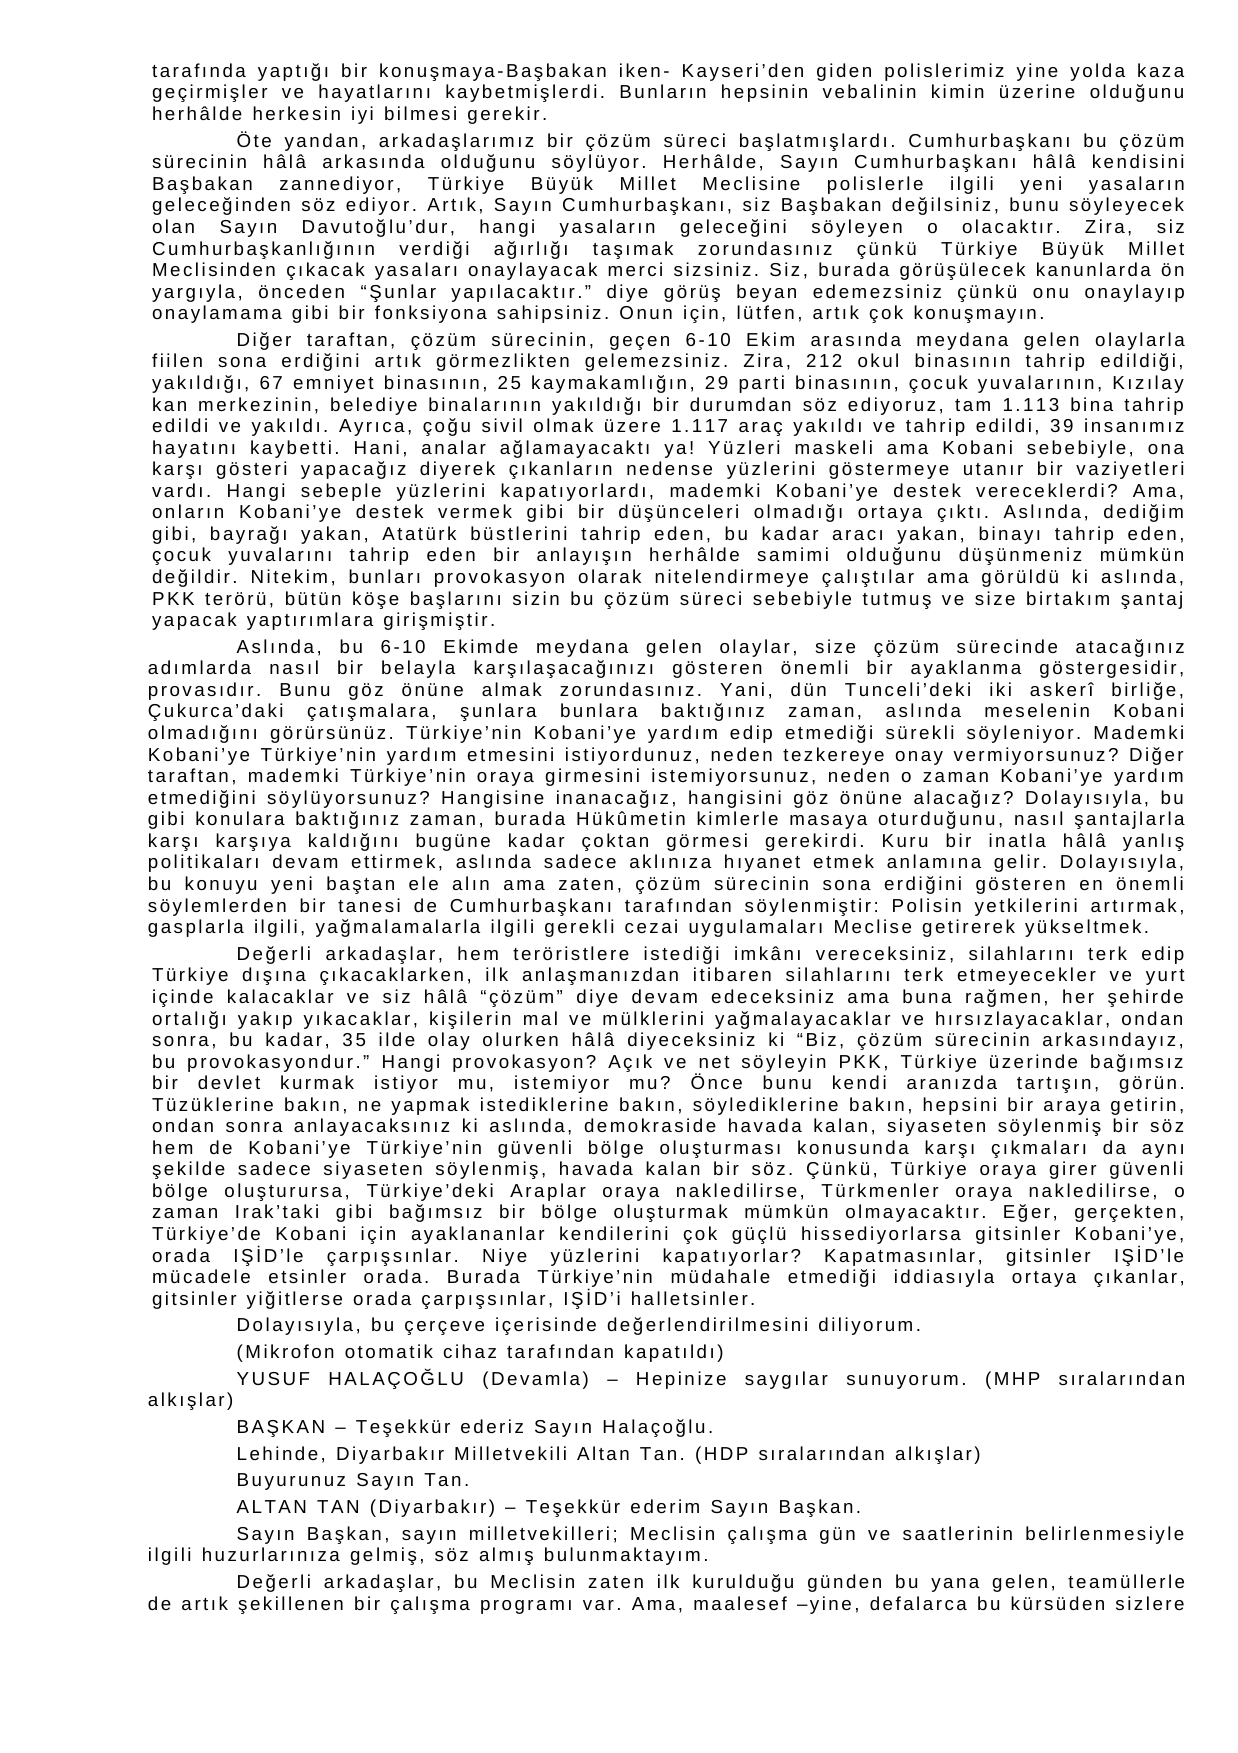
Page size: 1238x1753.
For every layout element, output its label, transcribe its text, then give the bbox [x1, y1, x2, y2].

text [148, 1571, 1186, 1614]
text Öte yandan, arkadaşlarımız bir çözüm süreci başlatmışlardı. Cumhurbaşkanı bu çözüm sürecinin hâlâ arkasında olduğunu söylüyor. Herhâlde, Sayın Cumhurbaşkanı hâlâ kendisini Başbakan zannediyor, Türkiye Büyük Millet Meclisine polislerle ilgili yeni yasaların geleceğinden söz ediyor. Artık, Sayın Cumhurbaşkanı, siz Başbakan değilsiniz, bunu söyleyecek olan Sayın Davutoğlu’dur, hangi yasaların geleceğini söyleyen o olacaktır. Zira, siz Cumhurbaşkanlığının verdiği ağırlığı taşımak zorundasınız çünkü Türkiye Büyük Millet Meclisinden çıkacak yasaları onaylayacak merci sizsiniz. Siz, burada görüşülecek kanunlarda ön yargıyla, önceden “Şunlar yapılacaktır.” diye görüş beyan edemezsiniz çünkü onu onaylayıp onaylamama gibi bir fonksiyona sahipsiniz. Onun için, lütfen, artık çok konuşmayın. [152, 129, 1186, 323]
text Sayın Başkan, sayın milletvekilleri; Meclisin çalışma gün ve saatlerinin belirlenmesiyle ilgili huzurlarınıza gelmiş, söz almış bulunmaktayım. [148, 1522, 1186, 1566]
text Değerli arkadaşlar, hem teröristlere istediği imkânı vereceksiniz, silahlarını terk edip Türkiye dışına çıkacaklarken, ilk anlaşmanızdan itibaren silahlarını terk etmeyecekler ve yurt içinde kalacaklar ve siz hâlâ “çözüm” diye devam edeceksiniz ama buna rağmen, her şehirde ortalığı yakıp yıkacaklar, kişilerin mal ve mülklerini yağmalayacaklar ve hırsızlayacaklar, ondan sonra, bu kadar, 35 ilde olay olurken hâlâ diyeceksiniz ki “Biz, çözüm sürecinin arkasındayız, bu provokasyondur.” Hangi provokasyon? Açık ve net söyleyin PKK, Türkiye üzerinde bağımsız bir devlet kurmak istiyor mu, istemiyor mu? Önce bunu kendi aranızda tartışın, görün. Tüzüklerine bakın, ne yapmak istediklerine bakın, söylediklerine bakın, hepsini bir araya getirin, ondan sonra anlayacaksınız ki aslında, demokraside havada kalan, siyaseten söylenmiş bir söz hem de Kobani’ye Türkiye’nin güvenli bölge oluşturması konusunda karşı çıkmaları da aynı şekilde sadece siyaseten söylenmiş, havada kalan bir söz. Çünkü, Türkiye oraya girer güvenli bölge oluşturursa, Türkiye’deki Araplar oraya nakledilirse, Türkmenler oraya nakledilirse, o zaman Irak’taki gibi bağımsız bir bölge oluşturmak mümkün olmayacaktır. Eğer, gerçekten, Türkiye’de Kobani için ayaklananlar kendilerini çok güçlü hissediyorlarsa gitsinler Kobani’ye, orada IŞİD’le çarpışsınlar. Niye yüzlerini kapatıyorlar? Kapatmasınlar, gitsinler IŞİD’le mücadele etsinler orada. Burada Türkiye’nin müdahale etmediği iddiasıyla ortaya çıkanlar, gitsinler yiğitlerse orada çarpışsınlar, IŞİD’i halletsinler. [152, 943, 1186, 1309]
text Aslında, bu 6-10 Ekimde meydana gelen olaylar, size çözüm sürecinde atacağınız adımlarda nasıl bir belayla karşılaşacağınızı gösteren önemli bir ayaklanma göstergesidir, provasıdır. Bunu göz önüne almak zorundasınız. Yani, dün Tunceli’deki iki askerî birliğe, Çukurca’daki çatışmalara, şunlara bunlara baktığınız zaman, aslında meselenin Kobani olmadığını görürsünüz. Türkiye’nin Kobani’ye yardım edip etmediği sürekli söyleniyor. Mademki Kobani’ye Türkiye’nin yardım etmesini istiyordunuz, neden tezkereye onay vermiyorsunuz? Diğer taraftan, mademki Türkiye’nin oraya girmesini istemiyorsunuz, neden o zaman Kobani’ye yardım etmediğini söylüyorsunuz? Hangisine inanacağız, hangisini göz önüne alacağız? Dolayısıyla, bu gibi konulara baktığınız zaman, burada Hükûmetin kimlerle masaya oturduğunu, nasıl şantajlarla karşı karşıya kaldığını bugüne kadar çoktan görmesi gerekirdi. Kuru bir inatla hâlâ yanlış politikaları devam ettirmek, aslında sadece aklınıza hıyanet etmek anlamına gelir. Dolayısıyla, bu konuyu yeni baştan ele alın ama zaten, çözüm sürecinin sona erdiğini gösteren en önemli söylemlerden bir tanesi de Cumhurbaşkanı tarafından söylenmiştir: Polisin yetkilerini artırmak, gasplarla ilgili, yağmalamalarla ilgili gerekli cezai uygulamaları Meclise getirerek yükseltmek. [148, 636, 1186, 937]
text YUSUF HALAÇOĞLU (Devamla) – Hepinize saygılar sunuyorum. (MHP sıralarından alkışlar) [148, 1368, 1186, 1411]
text Lehinde, Diyarbakır Milletvekili Altan Tan. (HDP sıralarından alkışlar) [148, 1442, 1186, 1464]
text (Mikrofon otomatik cihaz tarafından kapatıldı) [148, 1341, 1186, 1362]
text ALTAN TAN (Diyarbakır) – Teşekkür ederim Sayın Başkan. [148, 1496, 1186, 1517]
text Buyurunuz Sayın Tan. [148, 1469, 1186, 1491]
text Diğer taraftan, çözüm sürecinin, geçen 6-10 Ekim arasında meydana gelen olaylarla fiilen sona erdiğini artık görmezlikten gelemezsiniz. Zira, 212 okul binasının tahrip edildiği, yakıldığı, 67 emniyet binasının, 25 kaymakamlığın, 29 parti binasının, çocuk yuvalarının, Kızılay kan merkezinin, belediye binalarının yakıldığı bir durumdan söz ediyoruz, tam 1.113 bina tahrip edildi ve yakıldı. Ayrıca, çoğu sivil olmak üzere 1.117 araç yakıldı ve tahrip edildi, 39 insanımız hayatını kaybetti. Hani, analar ağlamayacaktı ya! Yüzleri maskeli ama Kobani sebebiyle, ona karşı gösteri yapacağız diyerek çıkanların nedense yüzlerini göstermeye utanır bir vaziyetleri vardı. Hangi sebeple yüzlerini kapatıyorlardı, mademki Kobani’ye destek vereceklerdi? Ama, onların Kobani’ye destek vermek gibi bir düşünceleri olmadığı ortaya çıktı. Aslında, dediğim gibi, bayrağı yakan, Atatürk büstlerini tahrip eden, bu kadar aracı yakan, binayı tahrip eden, çocuk yuvalarını tahrip eden bir anlayışın herhâlde samimi olduğunu düşünmeniz mümkün değildir. Nitekim, bunları provokasyon olarak nitelendirmeye çalıştılar ama görüldü ki aslında, PKK terörü, bütün köşe başlarını sizin bu çözüm süreci sebebiyle tutmuş ve size birtakım şantaj yapacak yaptırımlara girişmiştir. [152, 329, 1186, 631]
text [152, 60, 1186, 124]
text BAŞKAN – Teşekkür ederiz Sayın Halaçoğlu. [148, 1416, 1186, 1437]
text Dolayısıyla, bu çerçeve içerisinde değerlendirilmesini diliyorum. [148, 1314, 1186, 1336]
